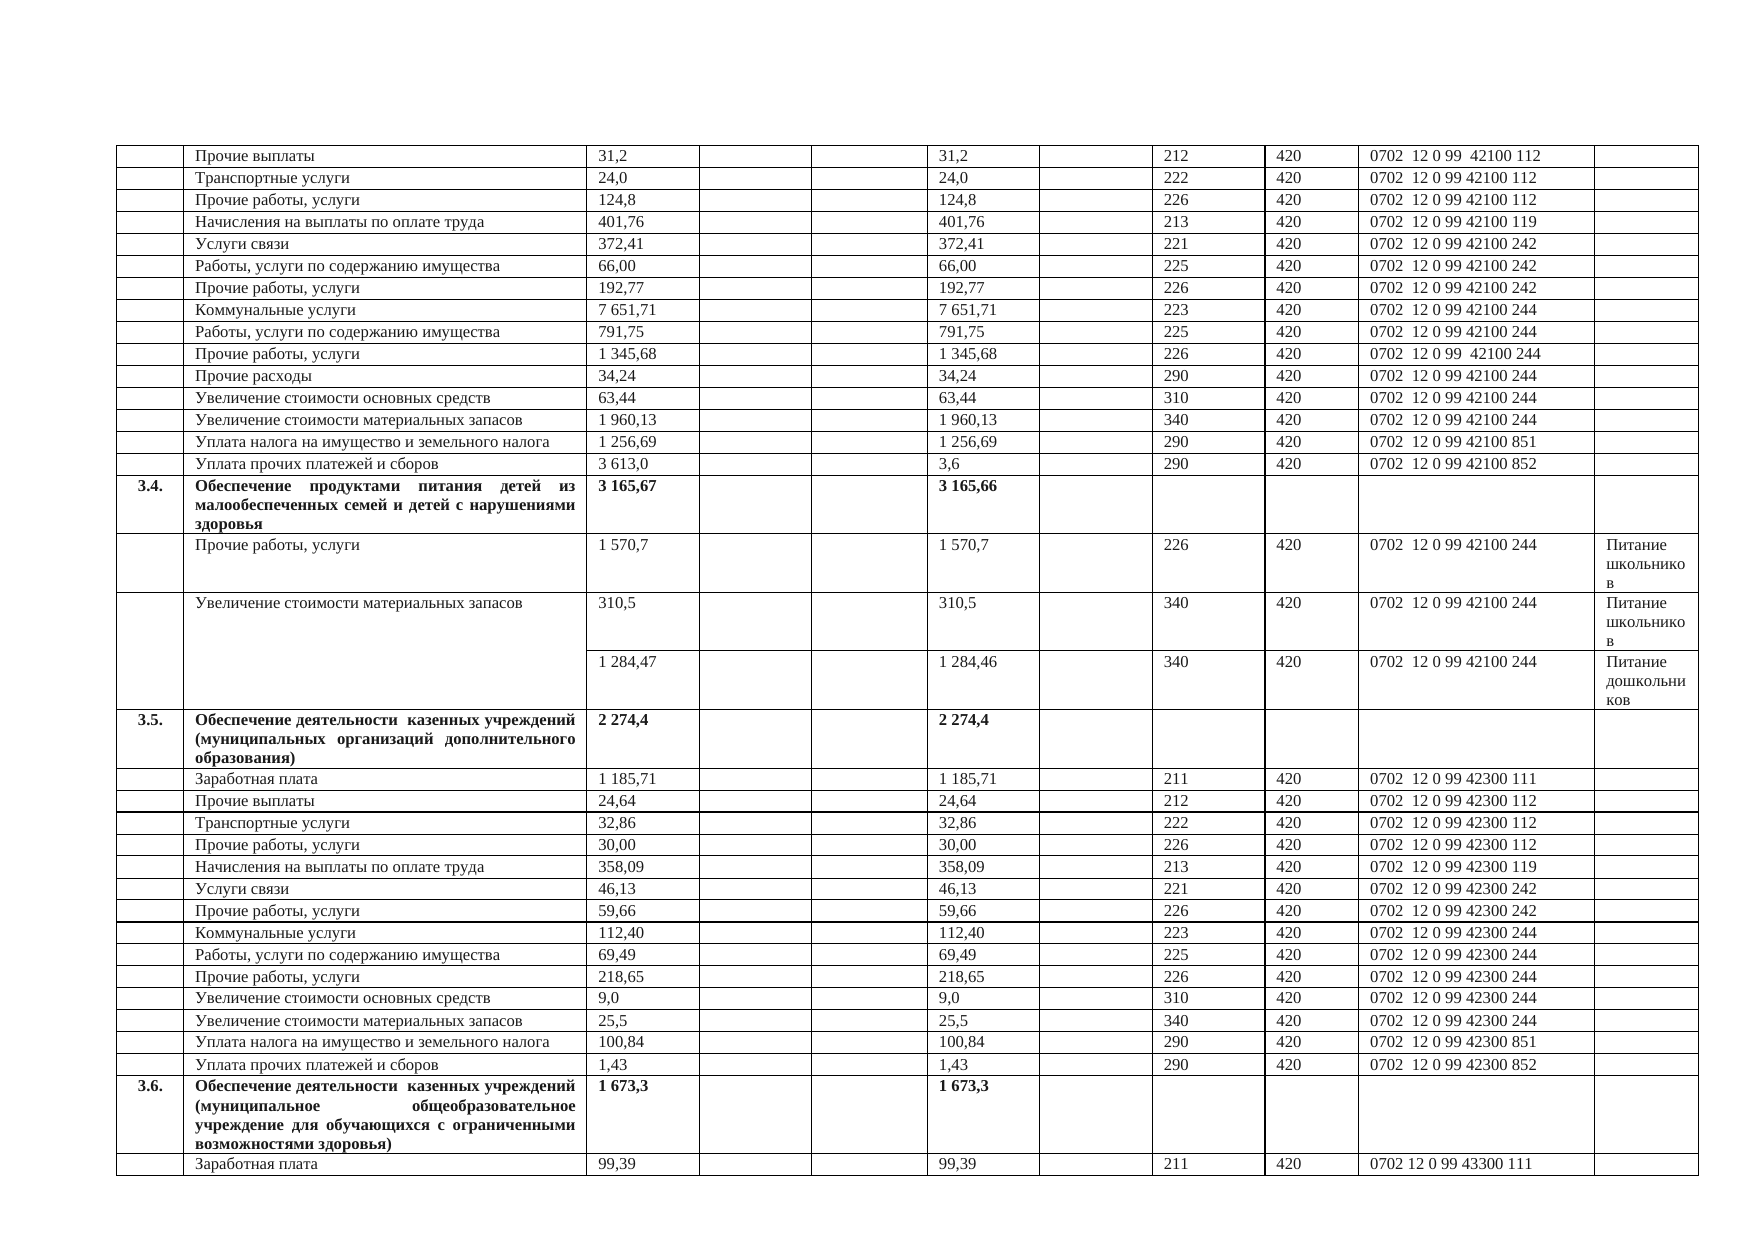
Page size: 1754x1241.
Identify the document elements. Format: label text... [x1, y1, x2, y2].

table_cell 1 345,68 [587, 344, 699, 365]
table_cell 223 [1153, 300, 1264, 321]
table_cell 34,24 [587, 366, 699, 387]
table_cell [1040, 966, 1152, 987]
table_cell [117, 593, 183, 709]
table_cell 69,49 [928, 944, 1039, 965]
table_cell [1040, 410, 1152, 431]
table_cell [700, 593, 811, 650]
table_cell [1040, 278, 1152, 299]
table_cell Начисления на выплаты по оплате труда [184, 212, 586, 233]
table_cell 0702 12 0 99 42300 242 [1359, 879, 1594, 899]
table_cell 1 256,69 [928, 432, 1039, 453]
table_cell 2 274,4 [587, 710, 699, 767]
table_cell 420 [1266, 146, 1358, 167]
table_cell 420 [1266, 300, 1358, 321]
table_cell 420 [1266, 900, 1358, 921]
table_cell 30,00 [587, 835, 699, 855]
table_cell [117, 791, 183, 811]
table_cell [700, 212, 811, 233]
table_cell Работы, услуги по содержанию имущества [184, 322, 586, 343]
table_cell 1 960,13 [587, 410, 699, 431]
table_cell Прочие работы, услуги [184, 966, 586, 987]
table_cell 226 [1153, 900, 1264, 921]
table_cell [1595, 900, 1698, 921]
table_cell [117, 344, 183, 365]
table_cell [1040, 900, 1152, 921]
table_cell Уплата прочих платежей и сборов [184, 454, 586, 475]
table_cell [700, 944, 811, 965]
table_cell 32,86 [587, 813, 699, 833]
table_cell [1040, 322, 1152, 343]
table_cell 1 284,47 [587, 651, 699, 709]
table_cell 226 [1153, 344, 1264, 365]
table_cell 420 [1266, 322, 1358, 343]
table_cell 420 [1266, 344, 1358, 365]
table_cell 99,39 [928, 1154, 1039, 1175]
table_cell 0702 12 0 99 42300 112 [1359, 835, 1594, 855]
table_cell 420 [1266, 410, 1358, 431]
table_cell 212 [1153, 146, 1264, 167]
table_cell 46,13 [928, 879, 1039, 899]
table_cell [1040, 835, 1152, 855]
table_cell 372,41 [587, 234, 699, 255]
table_cell Увеличение стоимости материальных запасов [184, 410, 586, 431]
table_cell 34,24 [928, 366, 1039, 387]
table_cell 420 [1266, 791, 1358, 811]
table_cell [1040, 190, 1152, 211]
table_cell [1040, 388, 1152, 409]
table_cell 420 [1266, 168, 1358, 189]
table_cell [812, 651, 927, 709]
table_cell 1 284,46 [928, 651, 1039, 709]
table_cell 3,6 [928, 454, 1039, 475]
table_cell [1040, 1032, 1152, 1053]
table_cell 1,43 [587, 1054, 699, 1075]
table_cell 24,0 [587, 168, 699, 189]
table_cell [117, 190, 183, 211]
table_cell [700, 856, 811, 877]
table_cell [117, 944, 183, 965]
table_cell [1595, 366, 1698, 387]
table_cell [1040, 1154, 1152, 1175]
table_cell Прочие выплаты [184, 146, 586, 167]
table_cell [700, 322, 811, 343]
table_cell 791,75 [587, 322, 699, 343]
table_cell 3 165,67 [587, 476, 699, 533]
table_cell [1153, 710, 1264, 767]
table_cell [700, 879, 811, 899]
table_cell [700, 366, 811, 387]
table_cell 420 [1266, 388, 1358, 409]
table_cell [1595, 988, 1698, 1009]
table_cell 420 [1266, 1032, 1358, 1053]
table_cell 66,00 [928, 256, 1039, 277]
table_cell 222 [1153, 168, 1264, 189]
table_cell 310 [1153, 388, 1264, 409]
table_cell 0702 12 0 99 42100 244 [1359, 344, 1594, 365]
table_cell 124,8 [928, 190, 1039, 211]
table_cell Прочие работы, услуги [184, 900, 586, 921]
table_cell [1040, 256, 1152, 277]
table_cell 7 651,71 [587, 300, 699, 321]
table_cell [1040, 651, 1152, 709]
table_cell Обеспечение деятельности казенных учреждений (муниципальное общеобразовательное учреждение для обучающихся с ограниченными возможностями здоровья) [184, 1076, 586, 1153]
table_cell 31,2 [587, 146, 699, 167]
table_cell [700, 300, 811, 321]
table_cell 0702 12 0 99 42100 244 [1359, 534, 1594, 592]
table_cell 0702 12 0 99 42100 244 [1359, 388, 1594, 409]
table_cell [1040, 879, 1152, 899]
table_cell [1595, 879, 1698, 899]
table_cell 226 [1153, 966, 1264, 987]
table_cell 226 [1153, 278, 1264, 299]
table_cell [812, 944, 927, 965]
table_cell [117, 813, 183, 833]
table_cell 213 [1153, 856, 1264, 877]
table_cell [700, 410, 811, 431]
table_cell [1595, 388, 1698, 409]
table_cell 0702 12 0 99 42100 242 [1359, 256, 1594, 277]
table_cell 420 [1266, 813, 1358, 833]
table_cell [117, 212, 183, 233]
table_cell 218,65 [928, 966, 1039, 987]
table_cell Обеспечение деятельности казенных учреждений (муниципальных организаций дополнительного образования) [184, 710, 586, 767]
table_cell [812, 1010, 927, 1031]
table_cell [1266, 1076, 1358, 1153]
table_cell 401,76 [928, 212, 1039, 233]
table_cell 1 345,68 [928, 344, 1039, 365]
table_cell [700, 651, 811, 709]
table_cell [700, 190, 811, 211]
table_cell 1 570,7 [928, 534, 1039, 592]
table_cell [1595, 769, 1698, 789]
table_cell [812, 1076, 927, 1153]
table_cell 0702 12 0 99 42300 852 [1359, 1054, 1594, 1075]
table_cell [700, 234, 811, 255]
table_cell [1266, 710, 1358, 767]
table_cell 420 [1266, 966, 1358, 987]
table_cell [812, 388, 927, 409]
table_cell [117, 835, 183, 855]
table_cell Начисления на выплаты по оплате труда [184, 856, 586, 877]
table_cell [812, 791, 927, 811]
table_cell [117, 988, 183, 1009]
table_cell Уплата прочих платежей и сборов [184, 1054, 586, 1075]
table_cell 420 [1266, 879, 1358, 899]
table_cell [117, 966, 183, 987]
table_cell 24,0 [928, 168, 1039, 189]
table_cell Прочие работы, услуги [184, 534, 586, 592]
table_cell [700, 813, 811, 833]
table_cell 66,00 [587, 256, 699, 277]
table_cell 69,49 [587, 944, 699, 965]
table_cell Обеспечение продуктами питания детей из малообеспеченных семей и детей с нарушениями здоровья [184, 476, 586, 533]
table_cell [117, 454, 183, 475]
table_cell 24,64 [928, 791, 1039, 811]
table_cell [1595, 813, 1698, 833]
table_cell [812, 322, 927, 343]
table_cell 290 [1153, 432, 1264, 453]
table_cell [1595, 856, 1698, 877]
table_cell [700, 966, 811, 987]
table_cell [700, 923, 811, 943]
table_cell [117, 879, 183, 899]
table_cell 420 [1266, 234, 1358, 255]
table_cell 3 165,66 [928, 476, 1039, 533]
table_cell [1595, 212, 1698, 233]
table_cell [812, 988, 927, 1009]
table_cell [117, 322, 183, 343]
table_cell 0702 12 0 99 42100 244 [1359, 366, 1594, 387]
table_cell [1359, 710, 1594, 767]
table_cell 0702 12 0 99 42100 244 [1359, 593, 1594, 650]
table_cell 46,13 [587, 879, 699, 899]
table_cell [117, 769, 183, 789]
table_cell 0702 12 0 99 42100 112 [1359, 190, 1594, 211]
table_cell 0702 12 0 99 42300 242 [1359, 900, 1594, 921]
table_cell 0702 12 0 99 42100 119 [1359, 212, 1594, 233]
table_cell 226 [1153, 835, 1264, 855]
table_cell [1040, 168, 1152, 189]
table_cell 226 [1153, 190, 1264, 211]
table_cell 0702 12 0 99 42300 244 [1359, 1010, 1594, 1031]
table_cell [1595, 1032, 1698, 1053]
table_cell 420 [1266, 278, 1358, 299]
table_cell [812, 344, 927, 365]
table_cell 0702 12 0 99 42100 851 [1359, 432, 1594, 453]
table_cell 3.4. [117, 476, 183, 533]
table_cell 420 [1266, 190, 1358, 211]
table_cell Увеличение стоимости основных средств [184, 988, 586, 1009]
table_cell Работы, услуги по содержанию имущества [184, 256, 586, 277]
table_cell Уплата налога на имущество и земельного налога [184, 432, 586, 453]
table_cell 420 [1266, 651, 1358, 709]
table_cell [1595, 410, 1698, 431]
table_cell [1040, 146, 1152, 167]
table_cell 223 [1153, 923, 1264, 943]
table_cell [1040, 454, 1152, 475]
table_cell [1040, 432, 1152, 453]
table_cell Услуги связи [184, 879, 586, 899]
table_cell [117, 278, 183, 299]
table_cell 59,66 [928, 900, 1039, 921]
table_cell [1040, 988, 1152, 1009]
table_cell 420 [1266, 593, 1358, 650]
table_cell [1040, 813, 1152, 833]
table_cell Питание школьников [1595, 593, 1698, 650]
table_cell 192,77 [928, 278, 1039, 299]
table_cell [700, 534, 811, 592]
table_cell 420 [1266, 1010, 1358, 1031]
table_cell [700, 1076, 811, 1153]
table_cell [117, 1054, 183, 1075]
table_cell [1359, 476, 1594, 533]
table_cell [1595, 168, 1698, 189]
table_cell Транспортные услуги [184, 813, 586, 833]
table_cell 9,0 [587, 988, 699, 1009]
table_cell [1595, 1054, 1698, 1075]
table_cell 213 [1153, 212, 1264, 233]
table_cell 310 [1153, 988, 1264, 1009]
table_cell [812, 966, 927, 987]
table_cell Уплата налога на имущество и земельного налога [184, 1032, 586, 1053]
table_cell 0702 12 0 99 42100 244 [1359, 410, 1594, 431]
table_cell 211 [1153, 769, 1264, 789]
table_cell 25,5 [928, 1010, 1039, 1031]
table_cell [1595, 146, 1698, 167]
table_cell [1040, 593, 1152, 650]
table_cell [700, 432, 811, 453]
table_cell 211 [1153, 1154, 1264, 1175]
table_cell [812, 432, 927, 453]
table_cell 0702 12 0 99 42300 851 [1359, 1032, 1594, 1053]
table_cell Работы, услуги по содержанию имущества [184, 944, 586, 965]
table_cell Прочие выплаты [184, 791, 586, 811]
table_cell 7 651,71 [928, 300, 1039, 321]
table_cell 0702 12 0 99 42300 244 [1359, 923, 1594, 943]
table_cell 24,64 [587, 791, 699, 811]
table_cell [812, 1154, 927, 1175]
table_cell [1040, 344, 1152, 365]
table_cell 3.6. [117, 1076, 183, 1153]
table_cell [117, 168, 183, 189]
table_cell [1040, 366, 1152, 387]
table_cell 218,65 [587, 966, 699, 987]
table_cell 420 [1266, 256, 1358, 277]
table_cell Прочие работы, услуги [184, 190, 586, 211]
table_cell 225 [1153, 944, 1264, 965]
table_cell [1040, 1076, 1152, 1153]
table_cell 0702 12 0 99 42100 244 [1359, 651, 1594, 709]
table_cell [700, 454, 811, 475]
table_cell [1595, 454, 1698, 475]
table_cell 2 274,4 [928, 710, 1039, 767]
table_cell [1153, 476, 1264, 533]
table_cell [812, 769, 927, 789]
table_cell 791,75 [928, 322, 1039, 343]
table_cell [700, 835, 811, 855]
table_cell [117, 534, 183, 592]
table_cell 0702 12 0 99 42300 119 [1359, 856, 1594, 877]
table_cell [812, 923, 927, 943]
table_cell 1,43 [928, 1054, 1039, 1075]
table_cell [117, 410, 183, 431]
table_cell [812, 454, 927, 475]
table_cell [1595, 966, 1698, 987]
table_cell [812, 1032, 927, 1053]
table_cell [700, 278, 811, 299]
table_cell [812, 856, 927, 877]
table_cell [700, 146, 811, 167]
table_cell [812, 256, 927, 277]
table_cell 212 [1153, 791, 1264, 811]
table_cell 100,84 [587, 1032, 699, 1053]
table_cell 420 [1266, 212, 1358, 233]
table_cell Прочие работы, услуги [184, 278, 586, 299]
table_cell 0702 12 0 99 42100 244 [1359, 300, 1594, 321]
table_cell [117, 1032, 183, 1053]
table_cell 358,09 [928, 856, 1039, 877]
table_cell [1040, 944, 1152, 965]
table_cell [1359, 1076, 1594, 1153]
table_cell [700, 1054, 811, 1075]
table_cell 30,00 [928, 835, 1039, 855]
table_cell [1595, 476, 1698, 533]
table_cell 9,0 [928, 988, 1039, 1009]
table_cell [1266, 476, 1358, 533]
table_cell 1 960,13 [928, 410, 1039, 431]
table_cell Прочие расходы [184, 366, 586, 387]
table_cell [812, 212, 927, 233]
table_cell Транспортные услуги [184, 168, 586, 189]
table_cell 0702 12 0 99 42100 852 [1359, 454, 1594, 475]
table_cell 420 [1266, 366, 1358, 387]
table_cell [1595, 300, 1698, 321]
table_cell [117, 900, 183, 921]
table_cell [117, 1154, 183, 1175]
table_cell [1040, 1054, 1152, 1075]
table_cell 0702 12 0 99 42300 244 [1359, 944, 1594, 965]
table_cell [1595, 344, 1698, 365]
table_cell 340 [1153, 651, 1264, 709]
table_cell 1 185,71 [587, 769, 699, 789]
table_cell [812, 410, 927, 431]
table_cell 358,09 [587, 856, 699, 877]
table_cell 31,2 [928, 146, 1039, 167]
table_cell [1595, 791, 1698, 811]
table_cell 3 613,0 [587, 454, 699, 475]
table_cell Увеличение стоимости материальных запасов [184, 593, 586, 709]
table_cell [117, 923, 183, 943]
table_cell 63,44 [587, 388, 699, 409]
table_cell 420 [1266, 988, 1358, 1009]
table_cell [700, 710, 811, 767]
table_cell 25,5 [587, 1010, 699, 1031]
table_cell [117, 234, 183, 255]
table_cell [812, 476, 927, 533]
table_cell 340 [1153, 1010, 1264, 1031]
table_cell 0702 12 0 99 42300 244 [1359, 988, 1594, 1009]
table_cell [700, 1032, 811, 1053]
table_cell 420 [1266, 432, 1358, 453]
table_cell 1 673,3 [928, 1076, 1039, 1153]
table_cell 192,77 [587, 278, 699, 299]
table_cell 0702 12 0 99 42100 112 [1359, 168, 1594, 189]
table_cell [117, 300, 183, 321]
table_cell [1040, 534, 1152, 592]
table_cell Заработная плата [184, 769, 586, 789]
table_cell [117, 856, 183, 877]
table_cell [812, 593, 927, 650]
table_cell 290 [1153, 454, 1264, 475]
table_cell [812, 234, 927, 255]
table_cell 0702 12 0 99 42100 244 [1359, 322, 1594, 343]
table_cell 99,39 [587, 1154, 699, 1175]
table_cell [1595, 835, 1698, 855]
table_cell 100,84 [928, 1032, 1039, 1053]
table_cell Коммунальные услуги [184, 923, 586, 943]
table_cell [1040, 476, 1152, 533]
table_cell [1040, 212, 1152, 233]
table_cell [812, 300, 927, 321]
table_cell [700, 1154, 811, 1175]
table_cell [812, 900, 927, 921]
table_cell Коммунальные услуги [184, 300, 586, 321]
table_cell [812, 278, 927, 299]
table_cell [1595, 1076, 1698, 1153]
table_cell 420 [1266, 1054, 1358, 1075]
table_cell [700, 168, 811, 189]
table_cell 1 673,3 [587, 1076, 699, 1153]
table_cell 221 [1153, 879, 1264, 899]
table_cell [812, 710, 927, 767]
table_cell [700, 388, 811, 409]
table_cell 225 [1153, 322, 1264, 343]
table_cell [1040, 710, 1152, 767]
table_cell 59,66 [587, 900, 699, 921]
table_cell 124,8 [587, 190, 699, 211]
table_cell 420 [1266, 835, 1358, 855]
table_cell Услуги связи [184, 234, 586, 255]
table_cell [1595, 256, 1698, 277]
table_cell [812, 190, 927, 211]
table_cell [117, 1010, 183, 1031]
table_cell [1040, 769, 1152, 789]
table_cell 290 [1153, 1032, 1264, 1053]
table_cell 3.5. [117, 710, 183, 767]
table_cell 420 [1266, 944, 1358, 965]
table_cell 420 [1266, 856, 1358, 877]
table_cell [1595, 944, 1698, 965]
table_cell [1040, 1010, 1152, 1031]
table_cell [812, 879, 927, 899]
table_cell 32,86 [928, 813, 1039, 833]
table_cell [812, 534, 927, 592]
table_cell 310,5 [587, 593, 699, 650]
table_cell Питание дошкольников [1595, 651, 1698, 709]
table_cell [117, 432, 183, 453]
table_cell Питание школьников [1595, 534, 1698, 592]
table_cell [117, 366, 183, 387]
table_cell [1595, 432, 1698, 453]
table_cell 310,5 [928, 593, 1039, 650]
table_cell [700, 791, 811, 811]
table_cell 0702 12 0 99 42300 111 [1359, 769, 1594, 789]
table_cell [1040, 856, 1152, 877]
table_cell [700, 988, 811, 1009]
table_cell 225 [1153, 256, 1264, 277]
table_cell 401,76 [587, 212, 699, 233]
table_cell [812, 146, 927, 167]
table_cell 340 [1153, 410, 1264, 431]
table_cell [1595, 278, 1698, 299]
table_cell 112,40 [928, 923, 1039, 943]
table_cell 0702 12 0 99 42100 242 [1359, 278, 1594, 299]
table_cell [812, 168, 927, 189]
table_cell [1153, 1076, 1264, 1153]
table_cell [1595, 1010, 1698, 1031]
table_cell 420 [1266, 923, 1358, 943]
table_cell [1040, 234, 1152, 255]
table_cell [700, 476, 811, 533]
table_cell [700, 344, 811, 365]
table_cell 290 [1153, 366, 1264, 387]
table_cell [812, 835, 927, 855]
table_cell [812, 813, 927, 833]
table_cell 340 [1153, 593, 1264, 650]
table_cell 1 256,69 [587, 432, 699, 453]
table_cell 1 570,7 [587, 534, 699, 592]
table_cell 112,40 [587, 923, 699, 943]
table_cell [117, 388, 183, 409]
table_cell [1595, 190, 1698, 211]
table_cell [117, 146, 183, 167]
table_cell 221 [1153, 234, 1264, 255]
table_cell [1595, 234, 1698, 255]
table_cell [1595, 923, 1698, 943]
table_cell 420 [1266, 1154, 1358, 1175]
table_cell [1595, 1154, 1698, 1175]
table_cell 63,44 [928, 388, 1039, 409]
table_cell Увеличение стоимости материальных запасов [184, 1010, 586, 1031]
table_cell 0702 12 0 99 42100 242 [1359, 234, 1594, 255]
table_cell 0702 12 0 99 42300 244 [1359, 966, 1594, 987]
table_cell Увеличение стоимости основных средств [184, 388, 586, 409]
table_cell [117, 256, 183, 277]
table_cell 372,41 [928, 234, 1039, 255]
table_cell [1595, 322, 1698, 343]
table_cell Прочие работы, услуги [184, 835, 586, 855]
table_cell 290 [1153, 1054, 1264, 1075]
table_cell 0702 12 0 99 42100 112 [1359, 146, 1594, 167]
table_cell 226 [1153, 534, 1264, 592]
table_cell 222 [1153, 813, 1264, 833]
table_cell Прочие работы, услуги [184, 344, 586, 365]
table_cell [1040, 300, 1152, 321]
table_cell 1 185,71 [928, 769, 1039, 789]
table_cell [1040, 923, 1152, 943]
table_cell [700, 900, 811, 921]
table_cell [700, 256, 811, 277]
table_cell [700, 1010, 811, 1031]
table_cell 420 [1266, 454, 1358, 475]
table_cell [1040, 791, 1152, 811]
table_cell 420 [1266, 534, 1358, 592]
table_cell [812, 1054, 927, 1075]
table_cell 0702 12 0 99 43300 111 [1359, 1154, 1594, 1175]
table_cell [812, 366, 927, 387]
table_cell 0702 12 0 99 42300 112 [1359, 813, 1594, 833]
table_cell 0702 12 0 99 42300 112 [1359, 791, 1594, 811]
table_cell [700, 769, 811, 789]
table_cell [1595, 710, 1698, 767]
table_cell 420 [1266, 769, 1358, 789]
table_cell Заработная плата [184, 1154, 586, 1175]
